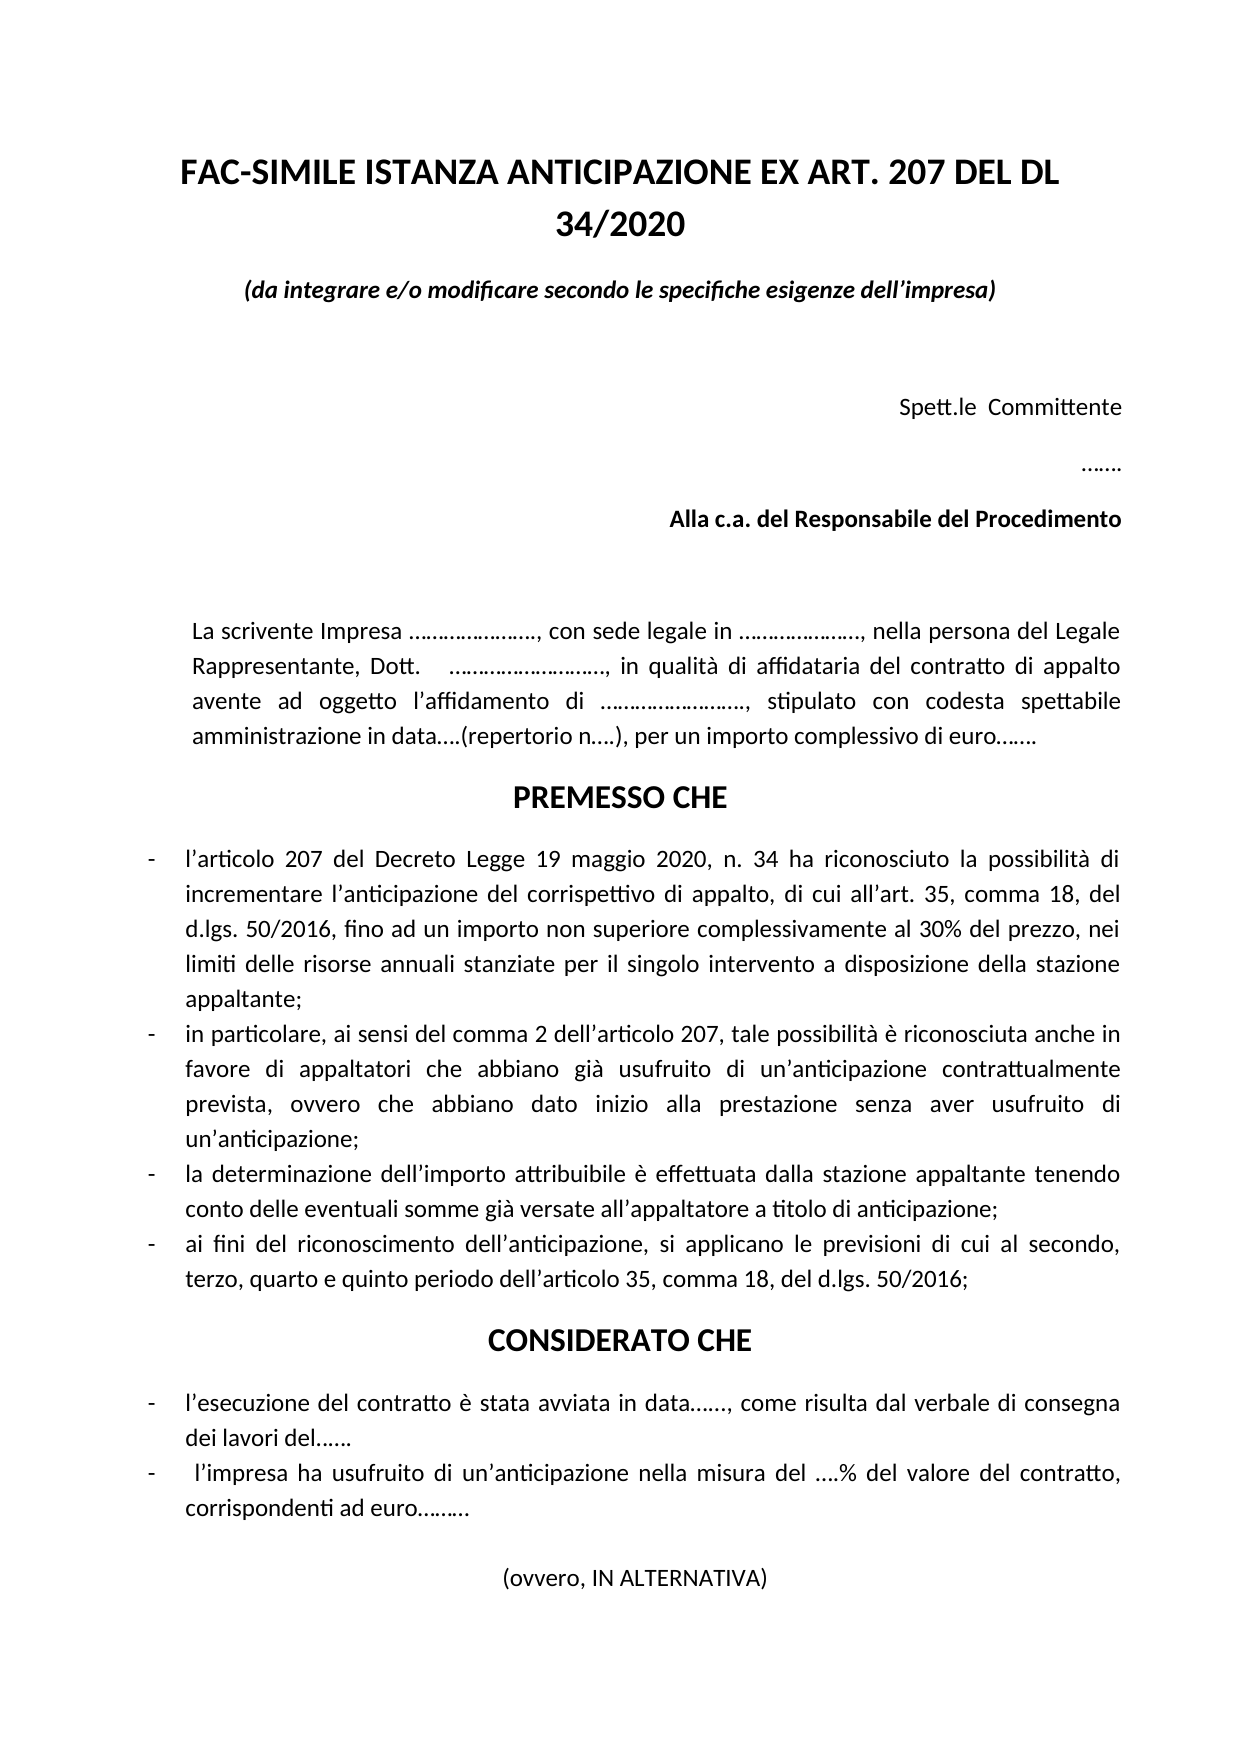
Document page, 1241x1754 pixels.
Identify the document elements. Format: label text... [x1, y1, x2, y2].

text CONSIDERATO CHE [118, 1319, 1122, 1360]
list l’impresa ha usufruito di un’anticipazione nella misura del ….% del valore del contratto, corrispondenti ad euro……… [148, 1457, 1122, 1522]
text La scrivente Impresa …………………., con sede legale in …………………, nella persona del Legale Rappresentante, Dott. ………………………, in qualità di affidataria del contratto di appalto avente ad oggetto l’affidamento di ……………………., stipulato con codesta spettabile amministrazione in data….(repertorio n….), per un importo complessivo di euro……. [192, 615, 1122, 750]
list l’esecuzione del contratto è stata avviata in data…..., come risulta dal verbale di consegna dei lavori del..…. [148, 1387, 1122, 1452]
list l’articolo 207 del Decreto Legge 19 maggio 2020, n. 34 ha riconosciuto la possibilità di incrementare l’anticipazione del corrispettivo di appalto, di cui all’art. 35, comma 18, del d.lgs. 50/2016, fino ad un importo non superiore complessivamente al 30% del prezzo, nei limiti delle risorse annuali stanziate per il singolo intervento a disposizione della stazione appaltante; [148, 843, 1122, 1014]
text Alla c.a. del Responsabile del Procedimento [192, 503, 1122, 534]
text FAC-SIMILE ISTANZA ANTICIPAZIONE EX ART. 207 DEL DL 34/2020 [118, 148, 1122, 246]
list ai fini del riconoscimento dell’anticipazione, si applicano le previsioni di cui al secondo, terzo, quarto e quinto periodo dell’articolo 35, comma 18, del d.lgs. 50/2016; [148, 1228, 1122, 1294]
text (da integrare e/o modificare secondo le specifiche esigenze dell’impresa) [118, 274, 1122, 304]
list in particolare, ai sensi del comma 2 dell’articolo 207, tale possibilità è riconosciuta anche in favore di appaltatori che abbiano già usufruito di un’anticipazione contrattualmente prevista, ovvero che abbiano dato inizio alla prestazione senza aver usufruito di un’anticipazione; [148, 1018, 1122, 1154]
list (ovvero, IN ALTERNATIVA) [148, 1562, 1122, 1592]
text Spett.le Committente [192, 391, 1122, 422]
text PREMESSO CHE [118, 776, 1122, 816]
text ……. [192, 447, 1122, 478]
list la determinazione dell’importo attribuibile è effettuata dalla stazione appaltante tenendo conto delle eventuali somme già versate all’appaltatore a titolo di anticipazione; [148, 1158, 1122, 1224]
